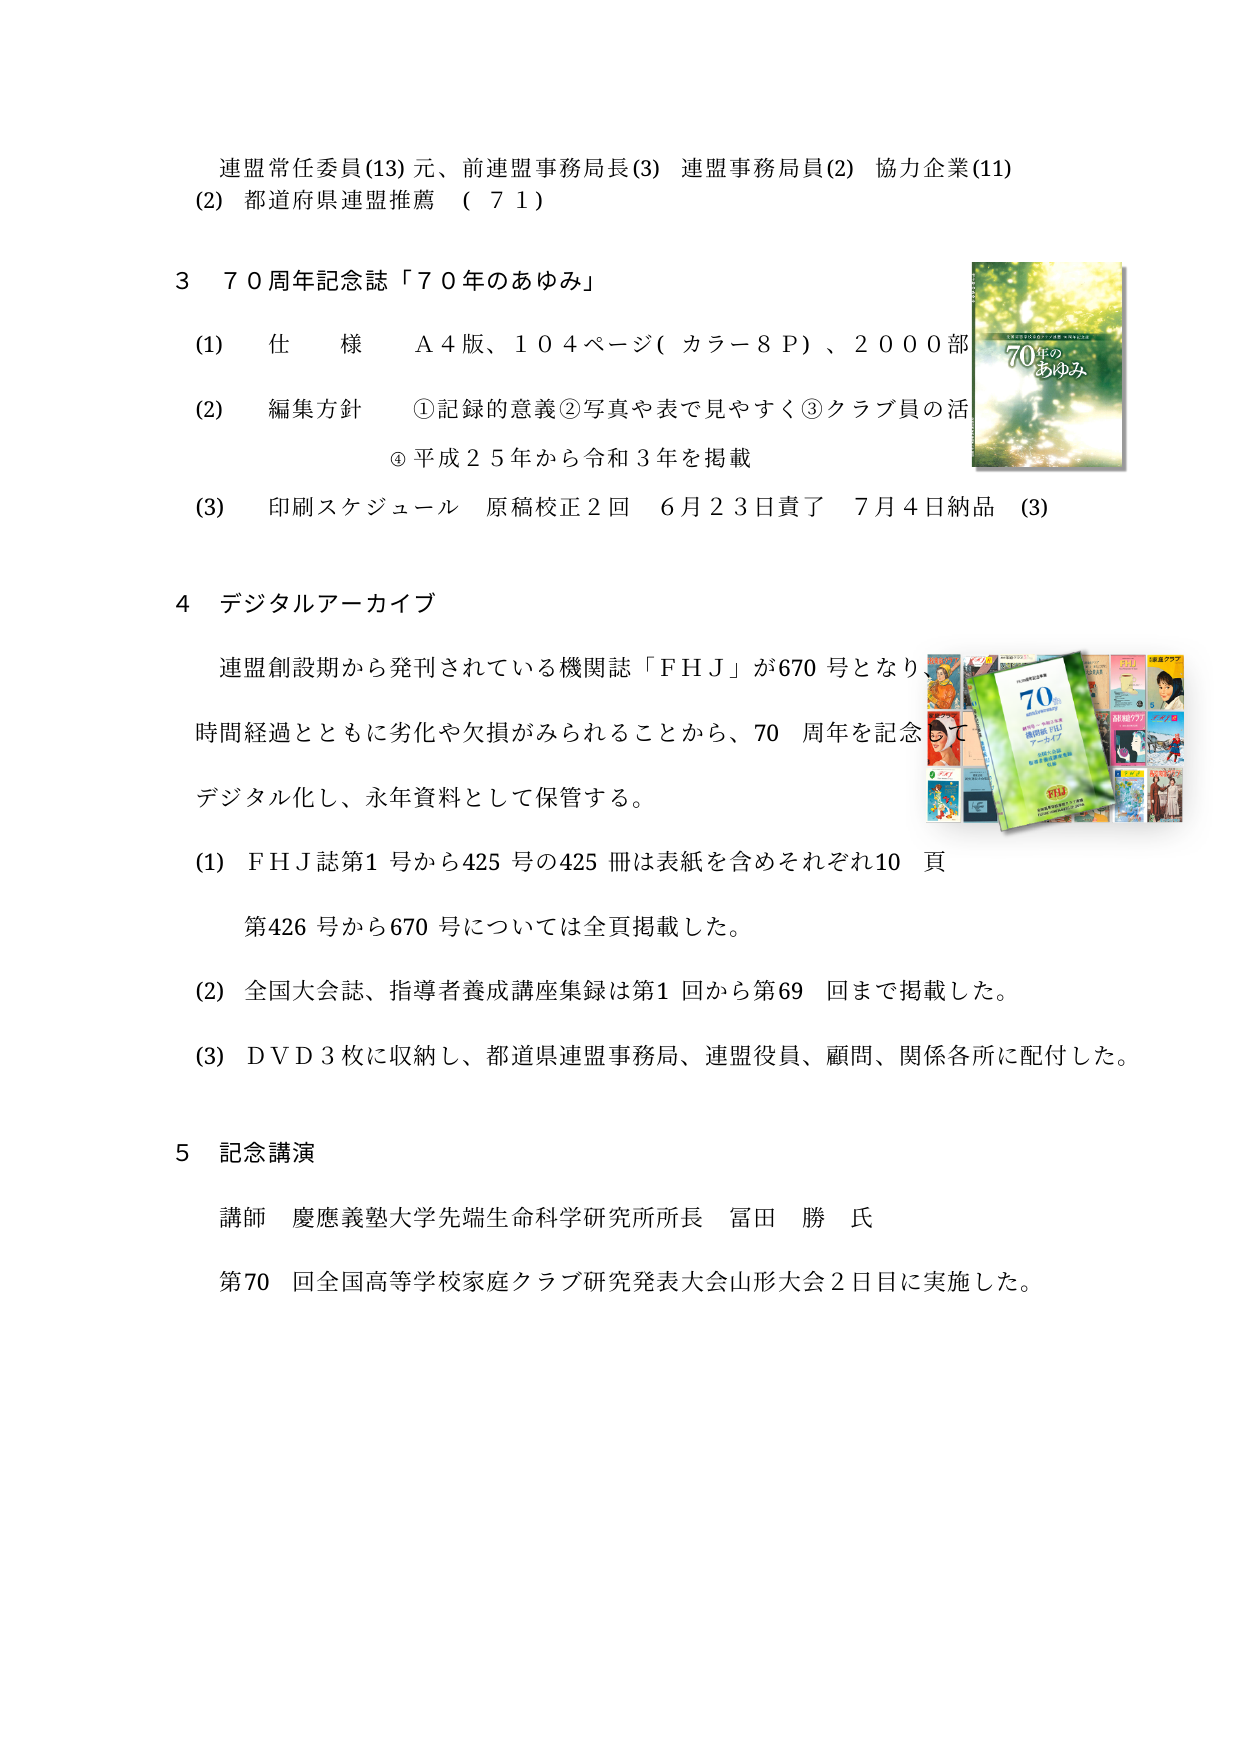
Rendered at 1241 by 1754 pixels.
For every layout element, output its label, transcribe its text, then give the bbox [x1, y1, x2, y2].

text 第426号から670号については全頁掲載した。 [122, 893, 1118, 958]
list 仕 様 Ａ４版、１０４ページ(カラー８Ｐ)、２０００部発行 [192, 312, 971, 376]
text 時間経過とともに劣化や欠損がみられることから、70周年を記念して [186, 699, 961, 764]
picture [961, 644, 1184, 841]
text ５ 記念講演 [122, 1119, 1118, 1184]
text 連盟創設期から発刊されている機関誌「ＦＨＪ」が670号となり、 [165, 635, 1118, 699]
text (2) 全国大会誌、指導者養成講座集録は第1回から第69回まで掲載した。 [122, 958, 1118, 1022]
text (1) ＦＨＪ誌第1号から425号の425冊は表紙を含めそれぞれ10頁 [122, 828, 1118, 893]
text ４ デジタルアーカイブ [122, 570, 1118, 635]
list ④平成２５年から令和３年を掲載 [229, 441, 971, 473]
text ３ ７０周年記念誌「７０年のあゆみ」 [122, 247, 1118, 312]
picture [971, 262, 1128, 474]
text (3) ＤＶＤ３枚に収納し、都道県連盟事務局、連盟役員、顧問、関係各所に配付した。 [122, 1022, 1118, 1087]
text (2) 都道府県連盟推薦 (７１) [122, 183, 1118, 215]
text デジタル化し、永年資料として保管する。 [186, 764, 961, 828]
list 編集方針 ①記録的意義②写真や表で見やすく③クラブ員の活動を掲載 [192, 376, 971, 441]
text 第70回全国高等学校家庭クラブ研究発表大会山形大会２日目に実施した。 [122, 1248, 1118, 1313]
text 連盟常任委員(13)元、前連盟事務局長(3)連盟事務局員(2)協力企業(11) [122, 150, 1118, 183]
list 印刷スケジュール 原稿校正２回 ６月２３日責了 ７月４日納品 (3) [192, 473, 1118, 538]
text 講師 慶應義塾大学先端生命科学研究所所長 冨田 勝 氏 [122, 1184, 1118, 1248]
